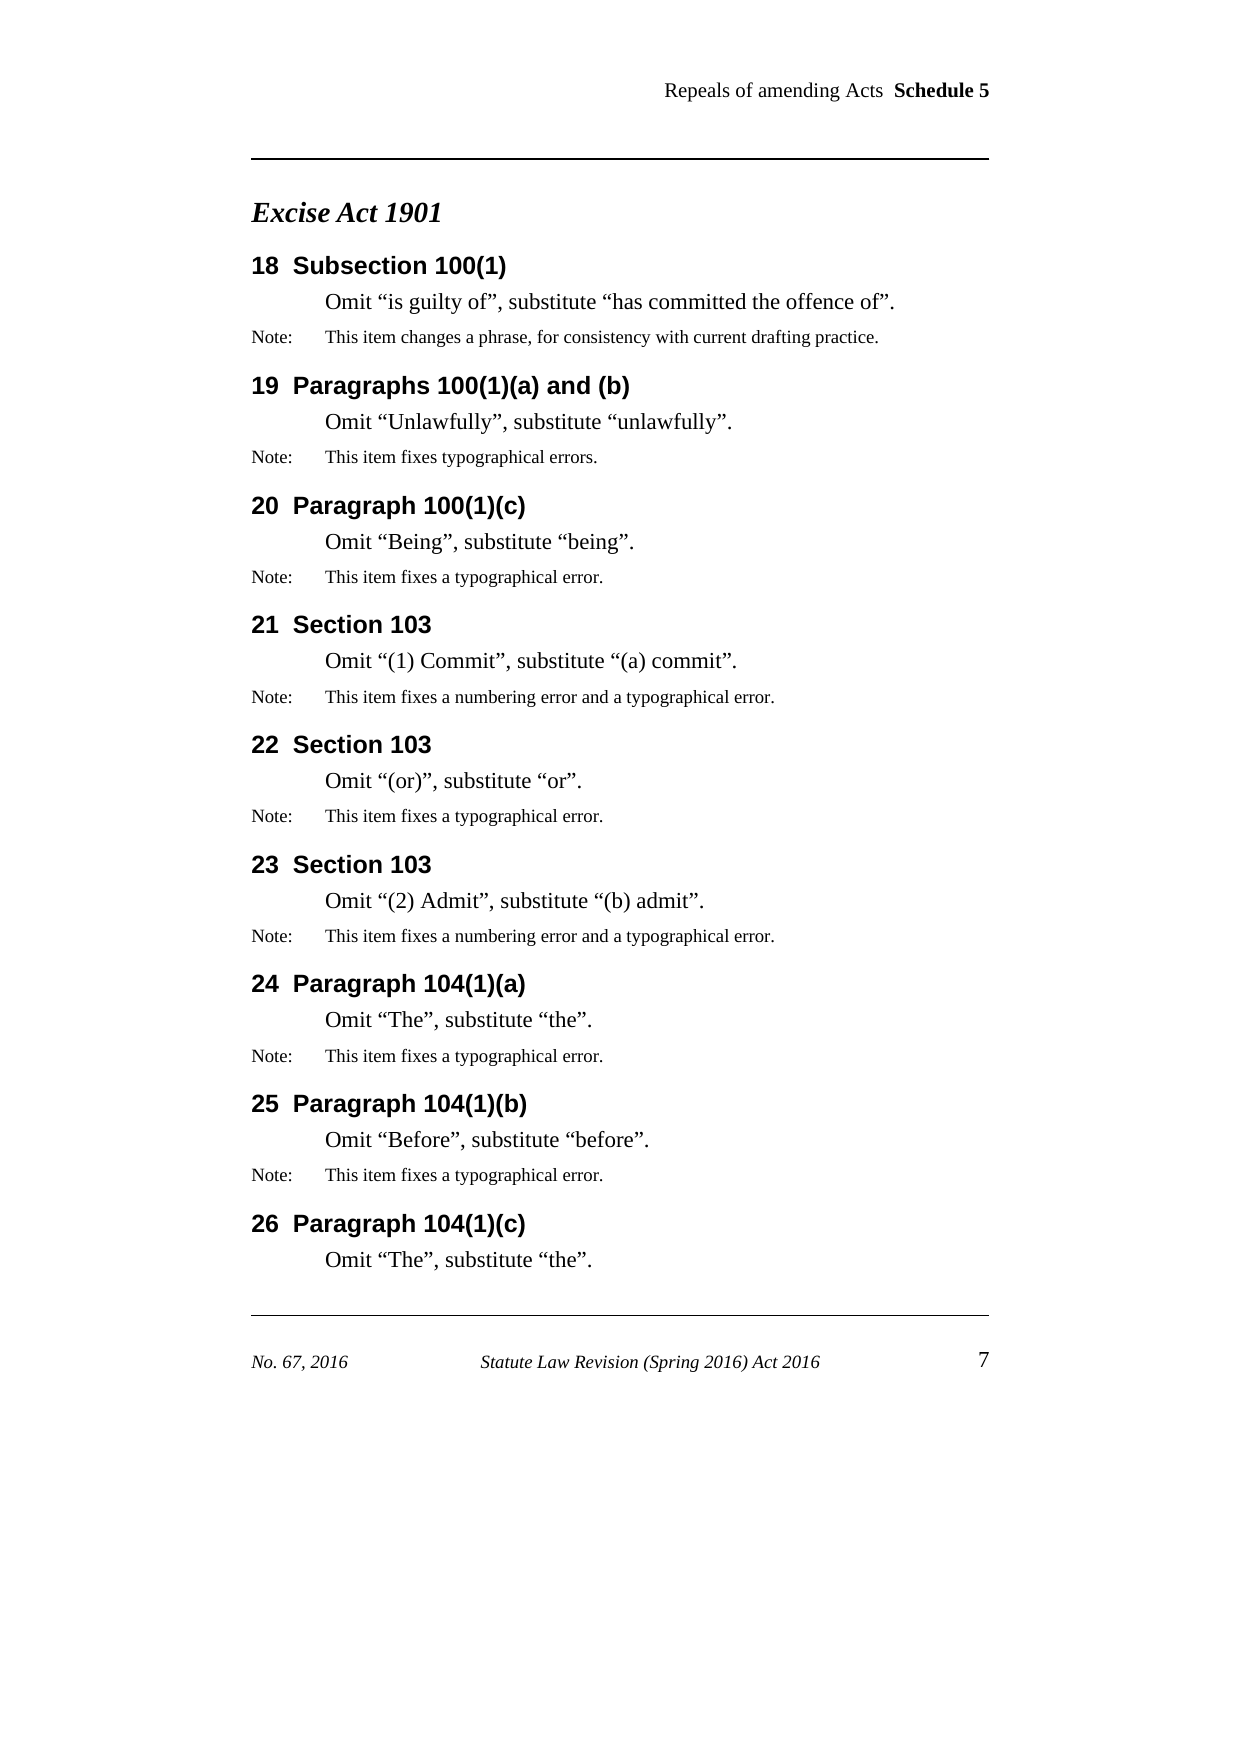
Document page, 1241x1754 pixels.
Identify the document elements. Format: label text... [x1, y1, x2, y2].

text Note: This item fixes a typographical error. [251, 567, 989, 587]
text 21 Section 103 [251, 610, 989, 639]
text Omit “(2) Admit”, substitute “(b) admit”. [325, 887, 989, 913]
text Omit “Being”, substitute “being”. [325, 528, 989, 554]
text 25 Paragraph 104(1)(b) [251, 1089, 989, 1118]
text Note: This item changes a phrase, for consistency with current drafting practice. [251, 327, 989, 348]
text Note: This item fixes a typographical error. [251, 1165, 989, 1186]
text 20 Paragraph 100(1)(c) [251, 491, 989, 519]
text Omit “The”, substitute “the”. [325, 1007, 989, 1033]
text 24 Paragraph 104(1)(a) [251, 969, 989, 998]
text Omit “is guilty of”, substitute “has committed the offence of”. [325, 288, 989, 315]
text 22 Section 103 [251, 730, 989, 759]
text Note: This item fixes a typographical error. [251, 806, 989, 827]
text Note: This item fixes a typographical error. [251, 1046, 989, 1066]
text Note: This item fixes a numbering error and a typographical error. [251, 687, 989, 707]
text Omit “Before”, substitute “before”. [325, 1126, 989, 1153]
text Note: This item fixes typographical errors. [251, 447, 989, 468]
text Omit “(1) Commit”, substitute “(a) commit”. [325, 647, 989, 674]
text Omit “(or)”, substitute “or”. [325, 767, 989, 793]
text 26 Paragraph 104(1)(c) [251, 1209, 989, 1238]
text 19 Paragraphs 100(1)(a) and (b) [251, 371, 989, 400]
text Note: This item fixes a numbering error and a typographical error. [251, 926, 989, 947]
text Omit “Unlawfully”, substitute “unlawfully”. [325, 408, 989, 434]
text Excise Act 1901 [251, 195, 989, 228]
text 18 Subsection 100(1) [251, 251, 989, 280]
text Omit “The”, substitute “the”. [325, 1246, 989, 1272]
text 23 Section 103 [251, 850, 989, 878]
